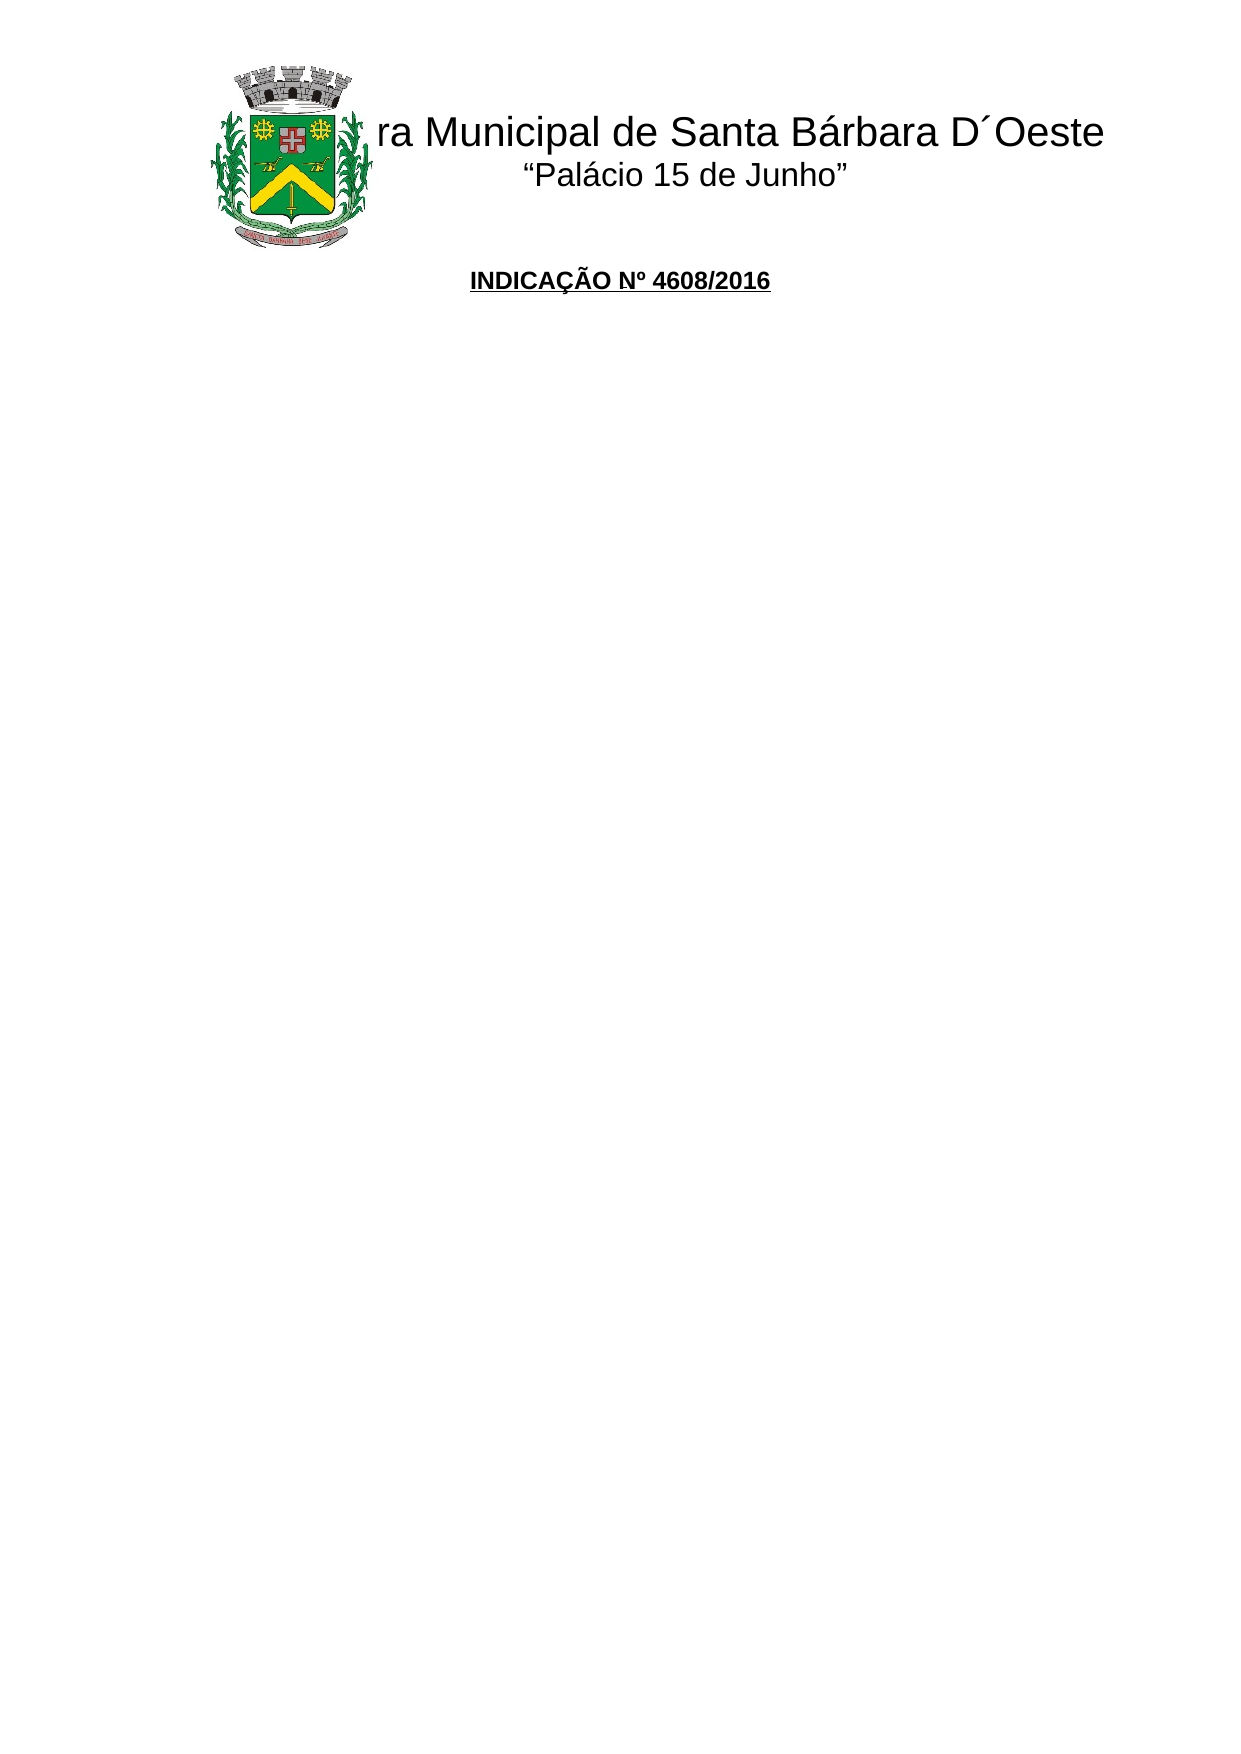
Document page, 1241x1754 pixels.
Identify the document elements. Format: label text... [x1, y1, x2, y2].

title INDICAÇÃO Nº 4608/2016 [177, 266, 1063, 294]
picture [210, 66, 380, 255]
